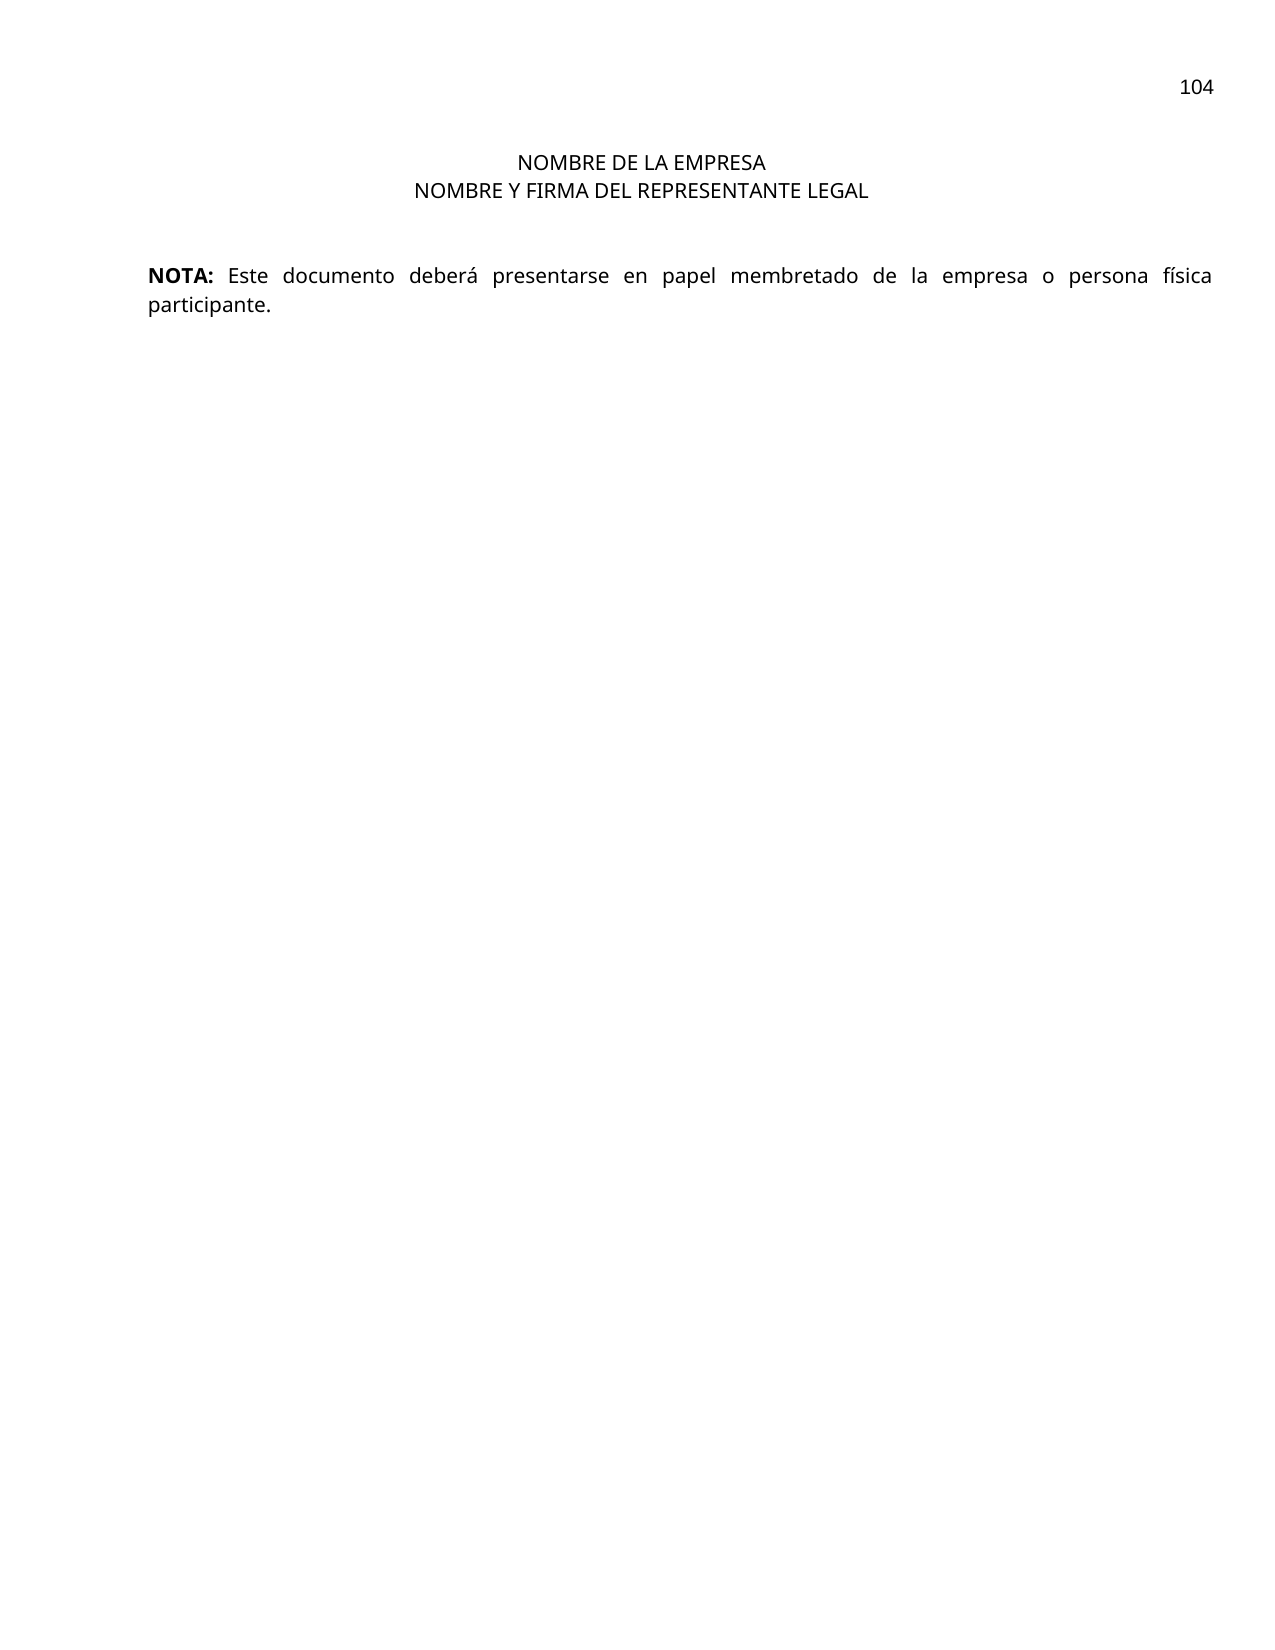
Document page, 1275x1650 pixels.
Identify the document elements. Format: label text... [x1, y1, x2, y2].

text NOMBRE Y FIRMA DEL REPRESENTANTE LEGAL [148, 176, 1135, 204]
text NOMBRE DE LA EMPRESA [148, 148, 1135, 176]
text NOTA: Este documento deberá presentarse en papel membretado de la empresa o persona física participante. [148, 261, 1214, 318]
